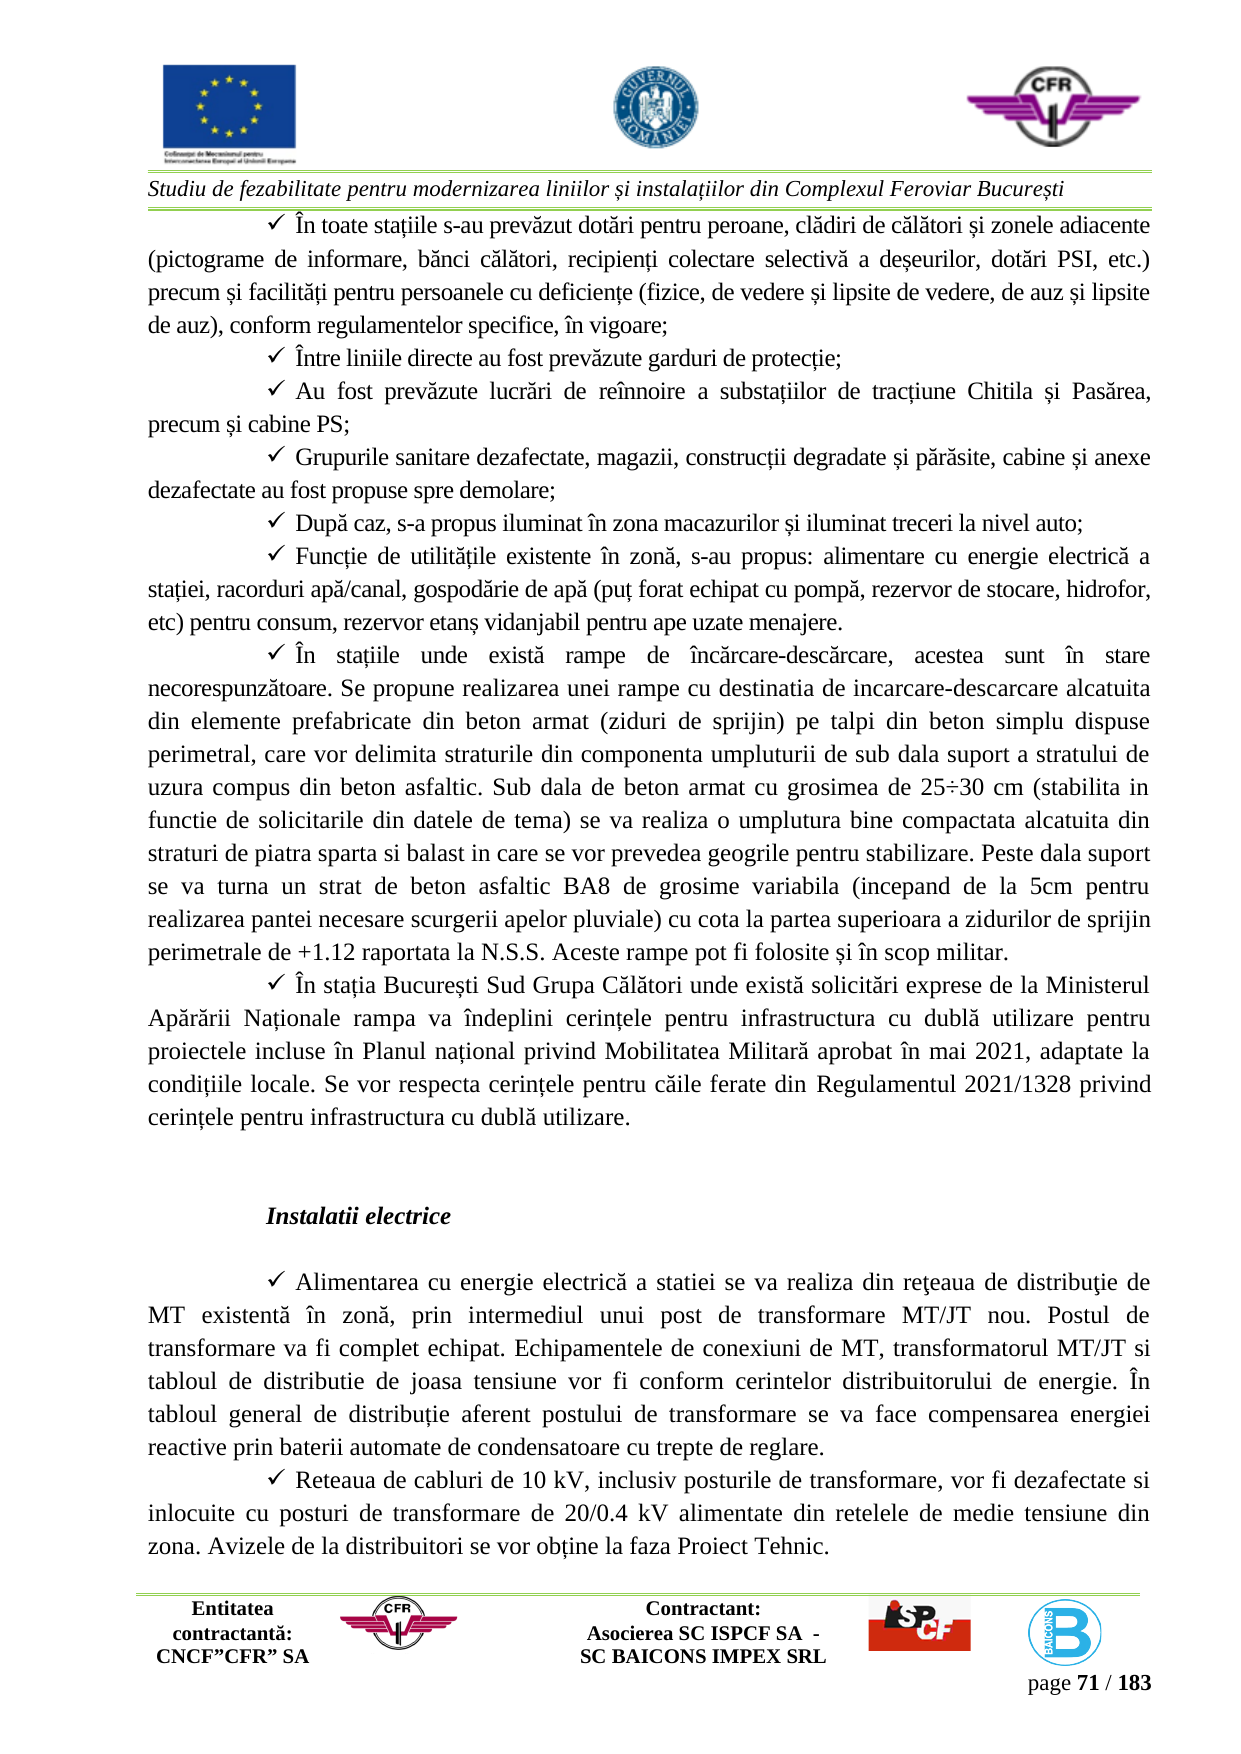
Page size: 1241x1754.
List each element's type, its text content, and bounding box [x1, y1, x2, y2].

list În toate stațiile s-au prevăzut dotări pentru peroane, clădiri de călători și zonele adiacente (pictograme de informare, bănci călători, recipienți colectare selectivă a deșeurilor, dotări PSI, etc.) precum și facilități pentru persoanele cu deficiențe (fizice, de vedere și lipsite de vedere, de auz și lipsite de auz), conform regulamentelor specifice, în vigoare; [148, 211, 1152, 338]
list Funcție de utilitățile existente în zonă, s-au propus: alimentare cu energie electrică a stației, racorduri apă/canal, gospodărie de apă (puț forat echipat cu pompă, rezervor de stocare, hidrofor, etc) pentru consum, rezervor etanș vidanjabil pentru ape uzate menajere. [148, 541, 1152, 636]
list În stațiile unde există rampe de încărcare-descărcare, acestea sunt în stare necorespunzătoare. Se propune realizarea unei rampe cu destinatia de incarcare-descarcare alcatuita din elemente prefabricate din beton armat (ziduri de sprijin) pe talpi din beton simplu dispuse perimetral, care vor delimita straturile din componenta umpluturii de sub dala suport a stratului de uzura compus din beton asfaltic. Sub dala de beton armat cu grosimea de 25÷30 cm (stabilita in functie de solicitarile din datele de tema) se va realiza o umplutura bine compactata alcatuita din straturi de piatra sparta si balast in care se vor prevedea geogrile pentru stabilizare. Peste dala suport se va turna un strat de beton asfaltic BA8 de grosime variabila (incepand de la 5cm pentru realizarea pantei necesare scurgerii apelor pluviale) cu cota la partea superioara a zidurilor de sprijin perimetrale de +1.12 raportata la N.S.S. Aceste rampe pot fi folosite și în scop militar. [148, 640, 1152, 966]
list Grupurile sanitare dezafectate, magazii, construcții degradate și părăsite, cabine și anexe dezafectate au fost propuse spre demolare; [148, 442, 1152, 503]
list Alimentarea cu energie electrică a statiei se va realiza din reţeaua de distribuţie de MT existentă în zonă, prin intermediul unui post de transformare MT/JT nou. Postul de transformare va fi complet echipat. Echipamentele de conexiuni de MT, transformatorul MT/JT si tabloul de distributie de joasa tensiune vor fi conform cerintelor distribuitorului de energie. În tabloul general de distribuție aferent postului de transformare se va face compensarea energiei reactive prin baterii automate de condensatoare cu trepte de reglare. [148, 1267, 1152, 1461]
text Instalatii electrice [148, 1201, 1152, 1230]
picture [1028, 1599, 1102, 1666]
list Între liniile directe au fost prevăzute garduri de protecție; [148, 343, 1152, 371]
picture [868, 1596, 971, 1651]
picture [335, 1596, 462, 1654]
list Au fost prevăzute lucrări de reînnoire a substațiilor de tracțiune Chitila și Pasărea, precum și cabine PS; [148, 376, 1152, 437]
list În stația București Sud Grupa Călători unde există solicitări exprese de la Ministerul Apărării Naționale rampa va îndeplini cerințele pentru infrastructura cu dublă utilizare pentru proiectele incluse în Planul național privind Mobilitatea Militară aprobat în mai 2021, adaptate la condițiile locale. Se vor respecta cerințele pentru căile ferate din Regulamentul 2021/1328 privind cerințele pentru infrastructura cu dublă utilizare. [148, 970, 1152, 1131]
picture [147, 59, 1152, 170]
list Reteaua de cabluri de 10 kV, inclusiv posturile de transformare, vor fi dezafectate si inlocuite cu posturi de transformare de 20/0.4 kV alimentate din retelele de medie tensiune din zona. Avizele de la distribuitori se vor obține la faza Proiect Tehnic. [148, 1465, 1152, 1560]
list După caz, s-a propus iluminat în zona macazurilor și iluminat treceri la nivel auto; [148, 508, 1152, 537]
